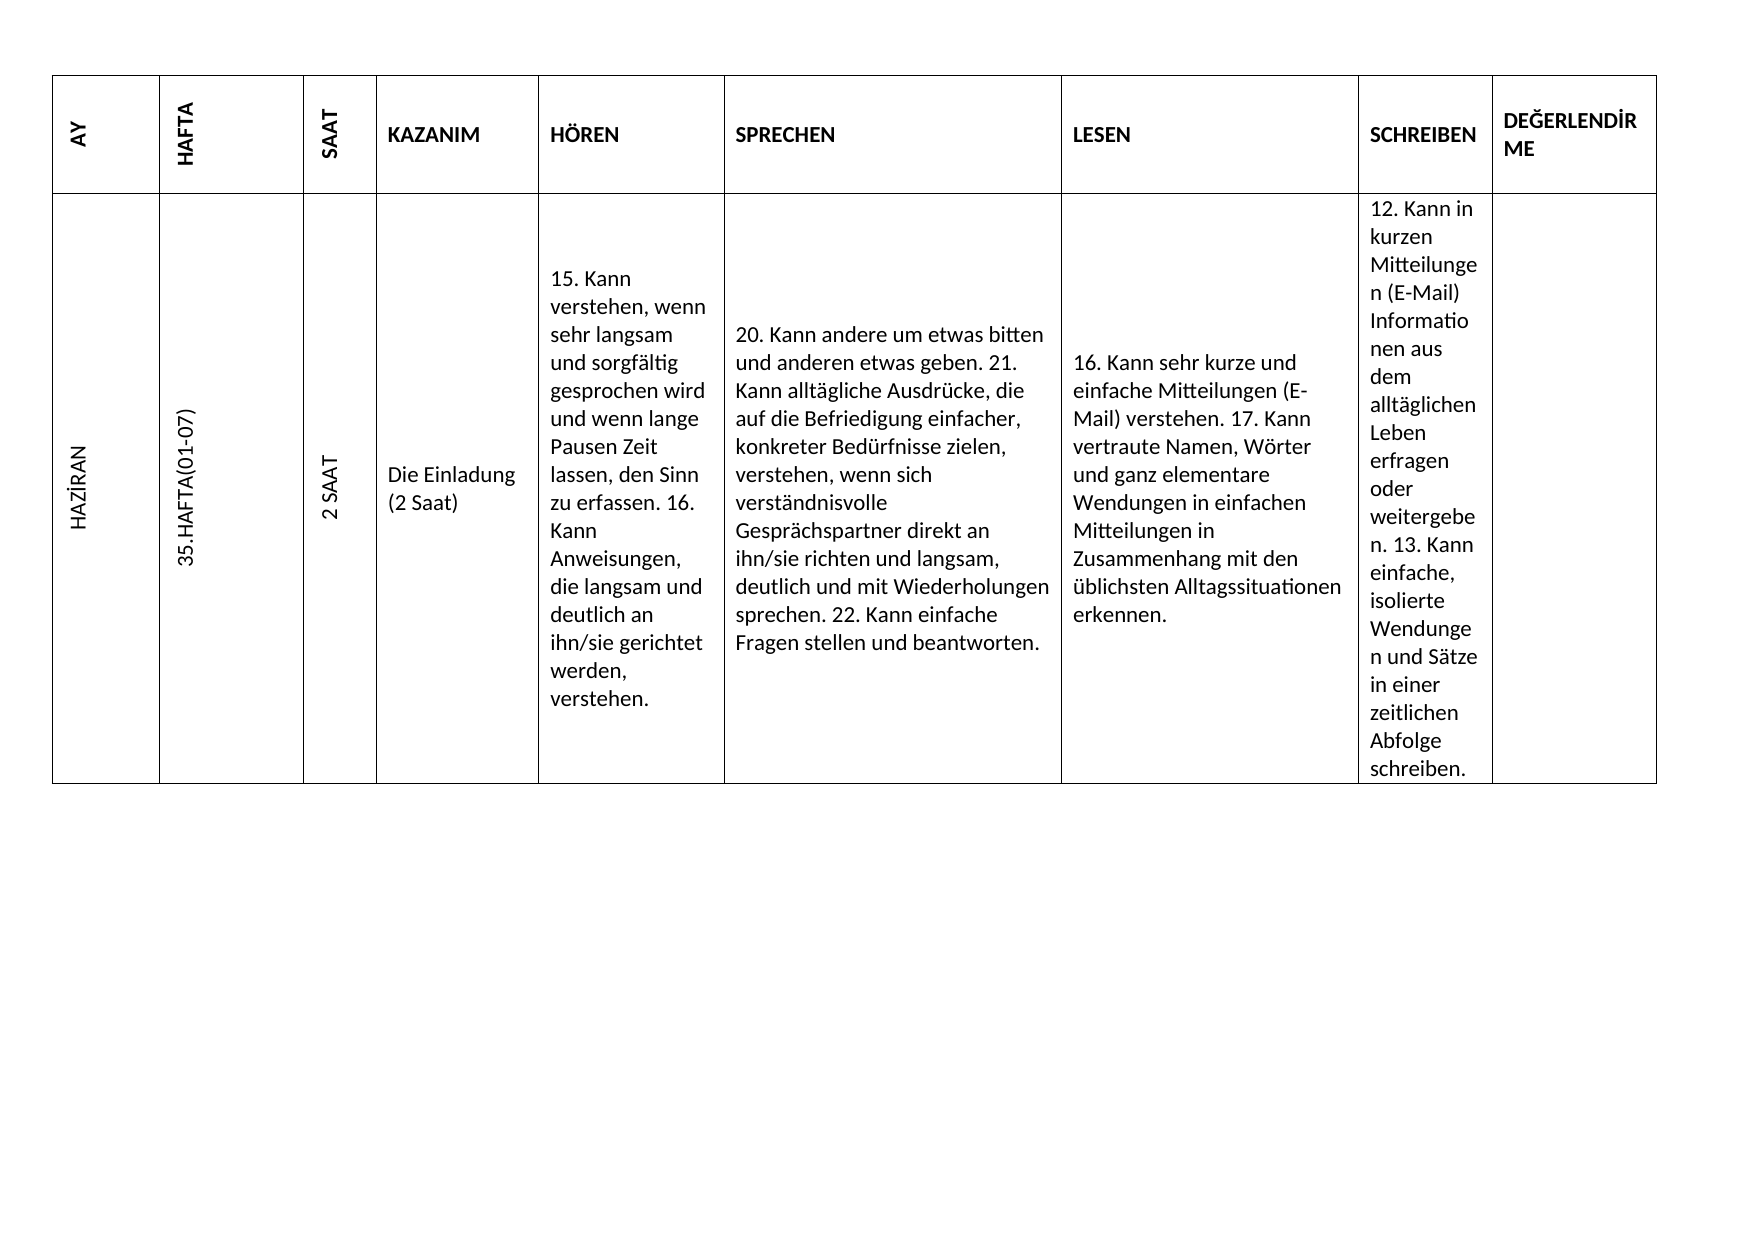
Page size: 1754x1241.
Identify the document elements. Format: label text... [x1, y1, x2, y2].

table_header SCHREIBEN [1359, 76, 1492, 193]
table_header AY [53, 76, 159, 193]
table_cell 20. Kann andere um etwas bitten und anderen etwas geben. 21. Kann alltägliche Ausdrücke, die auf die Befriedigung einfacher, konkreter Bedürfnisse zielen, verstehen, wenn sich verständnisvolle Gesprächspartner direkt an ihn/sie richten und langsam, deutlich und mit Wiederholungen sprechen. 22. Kann einfache Fragen stellen und beantworten. [725, 194, 1061, 783]
table_header SAAT [304, 76, 376, 193]
table_cell 12. Kann in kurzen Mitteilungen (E-Mail) Informationen aus dem alltäglichen Leben erfragen oder weitergeben. 13. Kann einfache, isolierte Wendungen und Sätze in einer zeitlichen Abfolge schreiben. [1359, 194, 1492, 783]
table_header HÖREN [539, 76, 724, 193]
table_cell 15. Kann verstehen, wenn sehr langsam und sorgfältig gesprochen wird und wenn lange Pausen Zeit lassen, den Sinn zu erfassen. 16. Kann Anweisungen, die langsam und deutlich an ihn/sie gerichtet werden, verstehen. [539, 194, 724, 783]
table_cell 16. Kann sehr kurze und einfache Mitteilungen (E-Mail) verstehen. 17. Kann vertraute Namen, Wörter und ganz elementare Wendungen in einfachen Mitteilungen in Zusammenhang mit den üblichsten Alltagssituationen erkennen. [1062, 194, 1358, 783]
table_cell [1493, 194, 1656, 783]
table_cell Die Einladung (2 Saat) [377, 194, 538, 783]
table_cell 35.HAFTA(01-07) [160, 194, 303, 783]
table_cell HAZİRAN [53, 194, 159, 783]
table_header SPRECHEN [725, 76, 1061, 193]
table_cell 2 SAAT [304, 194, 376, 783]
table_header KAZANIM [377, 76, 538, 193]
table_header LESEN [1062, 76, 1358, 193]
table_header DEĞERLENDİRME [1493, 76, 1656, 193]
table_header HAFTA [160, 76, 303, 193]
